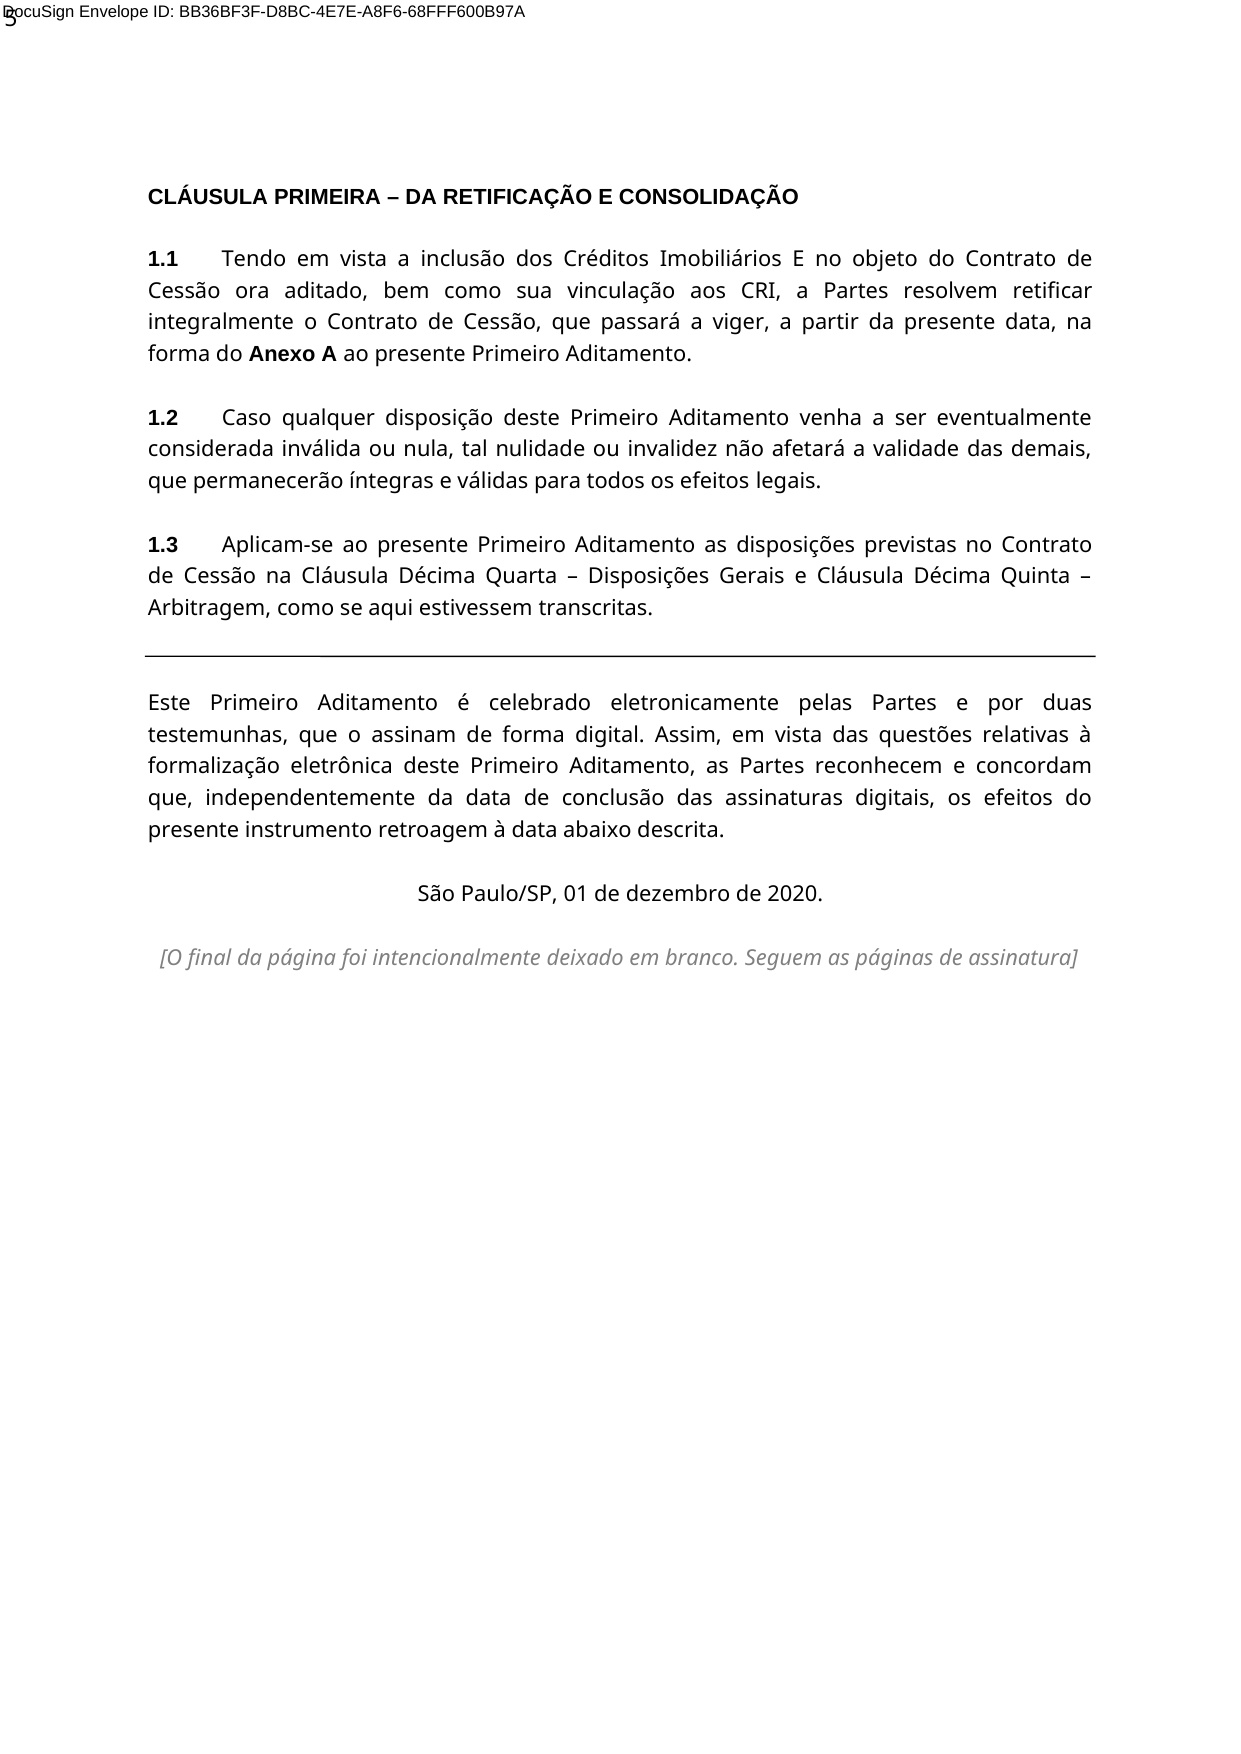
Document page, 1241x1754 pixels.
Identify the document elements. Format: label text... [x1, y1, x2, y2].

list Aplicam-se ao presente Primeiro Aditamento as disposições previstas no Contrato de Cessão na Cláusula Décima Quarta – Disposições Gerais e Cláusula Décima Quinta – Arbitragem, como se aqui estivessem transcritas. [148, 529, 1093, 622]
list Tendo em vista a inclusão dos Créditos Imobiliários E no objeto do Contrato de Cessão ora aditado, bem como sua vinculação aos CRI, a Partes resolvem retificar integralmente o Contrato de Cessão, que passará a viger, a partir da presente data, na forma do Anexo A ao presente Primeiro Aditamento. [148, 243, 1093, 367]
list Caso qualquer disposição deste Primeiro Aditamento venha a ser eventualmente considerada inválida ou nula, tal nulidade ou invalidez não afetará a validade das demais, que permanecerão íntegras e válidas para todos os efeitos legais. [148, 402, 1093, 495]
text Este Primeiro Aditamento é celebrado eletronicamente pelas Partes e por duas testemunhas, que o assinam de forma digital. Assim, em vista das questões relativas à formalização eletrônica deste Primeiro Aditamento, as Partes reconhecem e concordam que, independentemente da data de conclusão das assinaturas digitais, os efeitos do presente instrumento retroagem à data abaixo descrita. [148, 687, 1093, 843]
text São Paulo/SP, 01 de dezembro de 2020. [150, 878, 1091, 908]
subtitle CLÁUSULA PRIMEIRA – DA RETIFICAÇÃO E CONSOLIDAÇÃO [148, 183, 1205, 209]
text [O final da página foi intencionalmente deixado em branco. Seguem as páginas de assinatura] [150, 942, 1091, 972]
